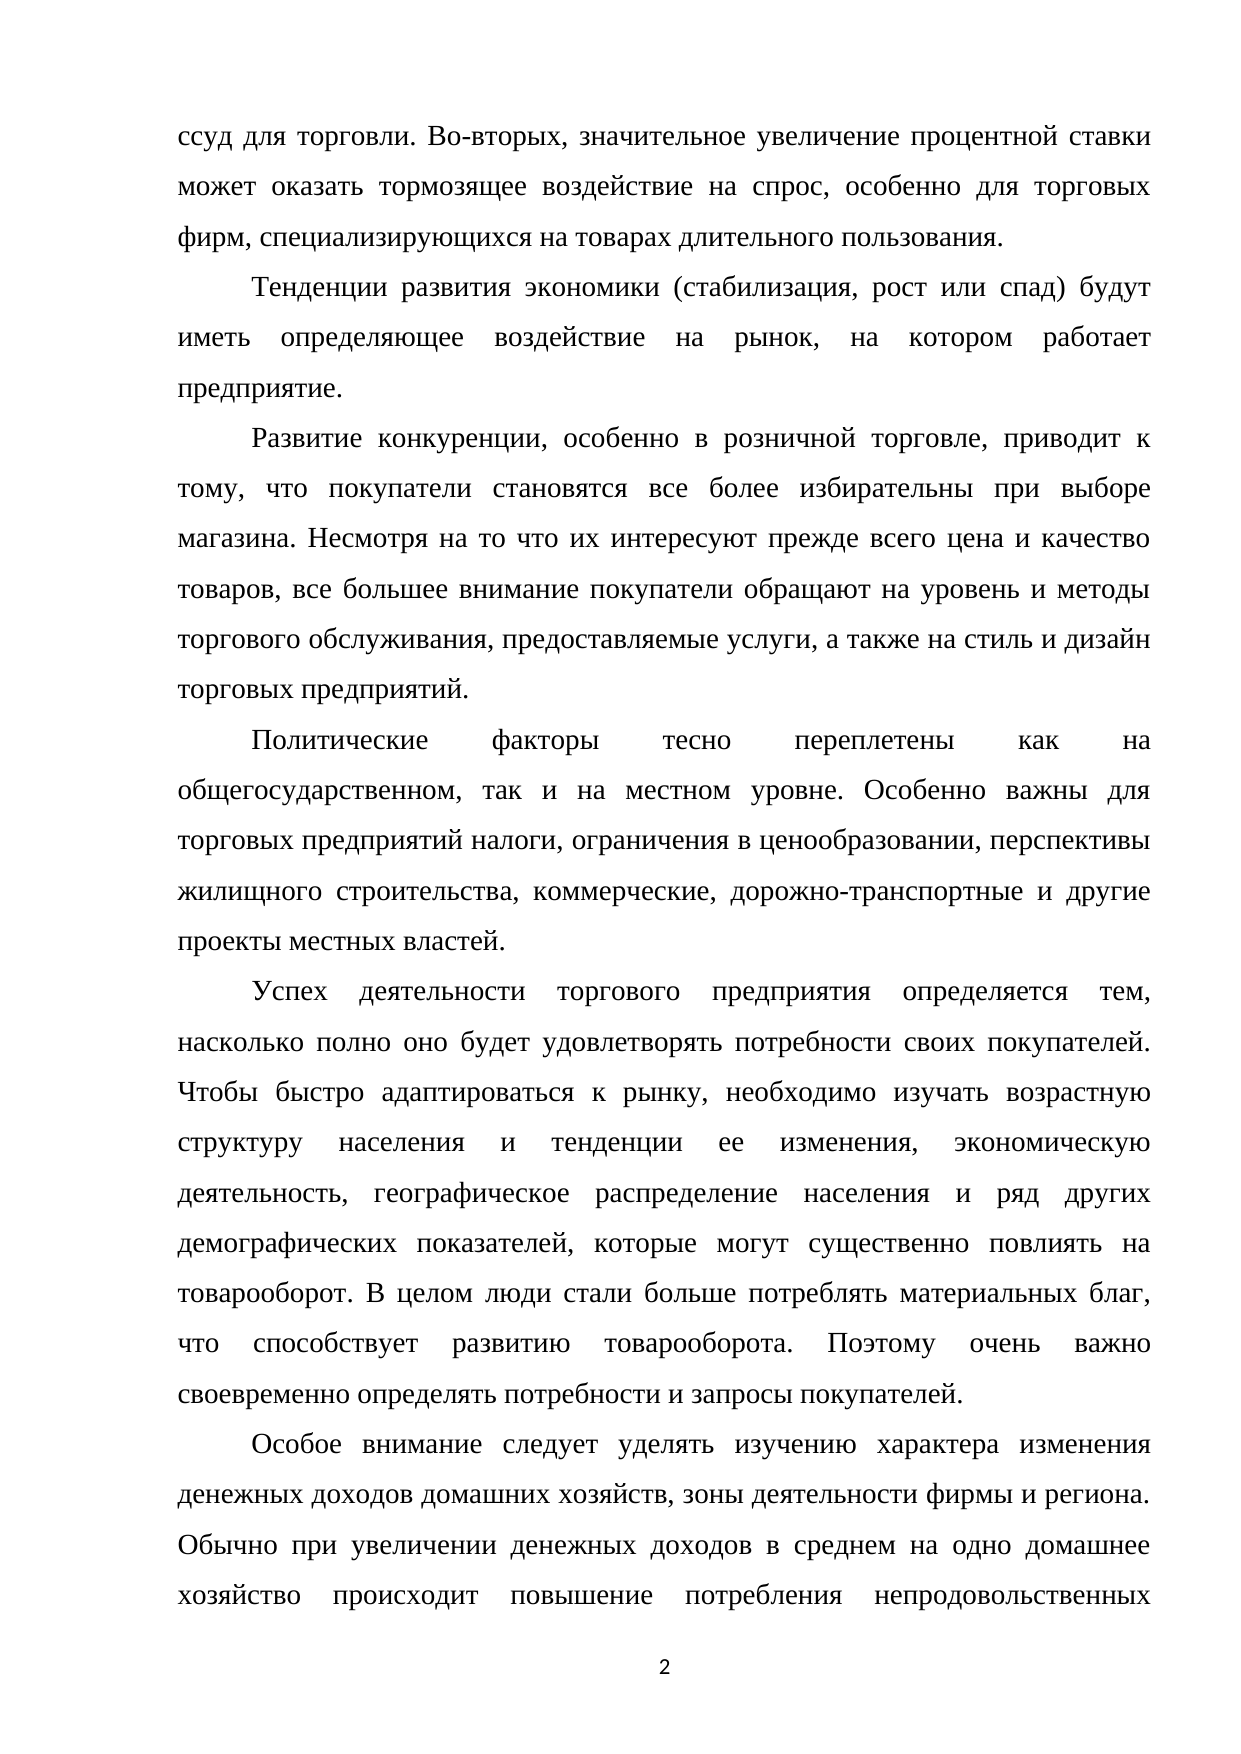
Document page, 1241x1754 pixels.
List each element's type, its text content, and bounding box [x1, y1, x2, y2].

text Успех деятельности торгового предприятия определяется тем, насколько полно оно будет удовлетворять потребности своих покупателей. Чтобы быстро адаптироваться к рынку, необходимо изучать возрастную структуру населения и тенденции ее изменения, экономическую деятельность, географическое распределение населения и ряд других демографических показателей, которые могут существенно повлиять на товарооборот. В целом люди стали больше потреблять материальных благ, что способствует развитию товарооборота. Поэтому очень важно своевременно определять потребности и запросы покупателей. [177, 973, 1152, 1409]
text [177, 118, 1152, 252]
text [177, 1426, 1152, 1611]
text Развитие конкуренции, особенно в розничной торговле, приводит к тому, что покупатели становятся все более избирательны при выборе магазина. Несмотря на то что их интересуют прежде всего цена и качество товаров, все большее внимание покупатели обращают на уровень и методы торгового обслуживания, предоставляемые услуги, а также на стиль и дизайн торговых предприятий. [177, 420, 1152, 705]
text Тенденции развития экономики (стабилизация, рост или спад) будут иметь определяющее воздействие на рынок, на котором работает предприятие. [177, 269, 1152, 403]
text Политические факторы тесно переплетены как на общегосударственном, так и на местном уровне. Особенно важны для торговых предприятий налоги, ограничения в ценообразовании, перспективы жилищного строительства, коммерческие, дорожно-транспортные и другие проекты местных властей. [177, 722, 1152, 957]
